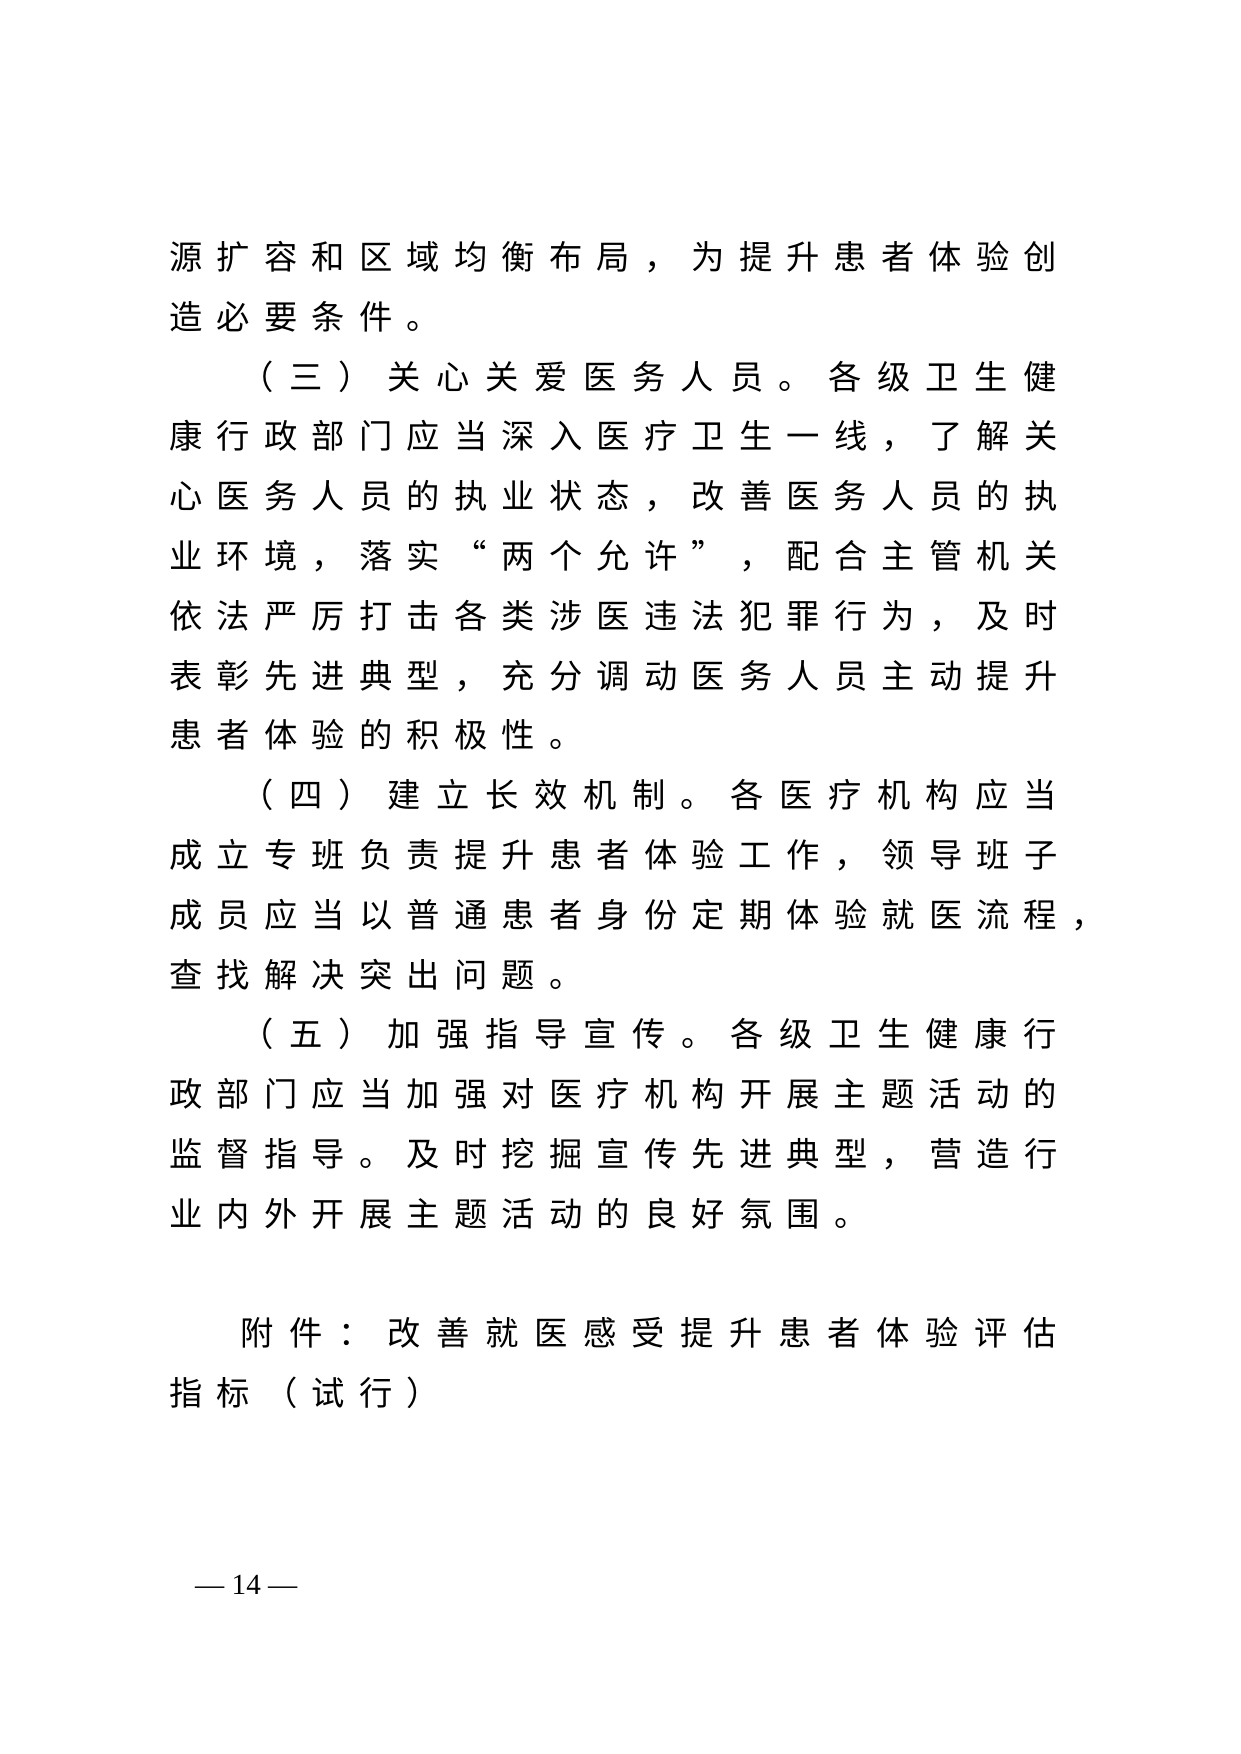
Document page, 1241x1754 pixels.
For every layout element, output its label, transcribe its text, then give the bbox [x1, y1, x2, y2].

text （三）关心关爱医务人员。各级卫生健康行政部门应当深入医疗卫生一线，了解关心医务人员的执业状态，改善医务人员的执业环境，落实“两个允许”，配合主管机关依法严厉打击各类涉医违法犯罪行为，及时表彰先进典型，充分调动医务人员主动提升患者体验的积极性。 [169, 345, 1071, 763]
text （五）加强指导宣传。各级卫生健康行政部门应当加强对医疗机构开展主题活动的监督指导。及时挖掘宣传先进典型，营造行业内外开展主题活动的良好氛围。 [169, 1002, 1071, 1242]
text （四）建立长效机制。各医疗机构应当成立专班负责提升患者体验工作，领导班子成员应当以普通患者身份定期体验就医流程，查找解决突出问题。 [169, 763, 1071, 1002]
text 附件：改善就医感受提升患者体验评估指标（试行） [169, 1301, 1071, 1421]
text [169, 225, 1071, 345]
